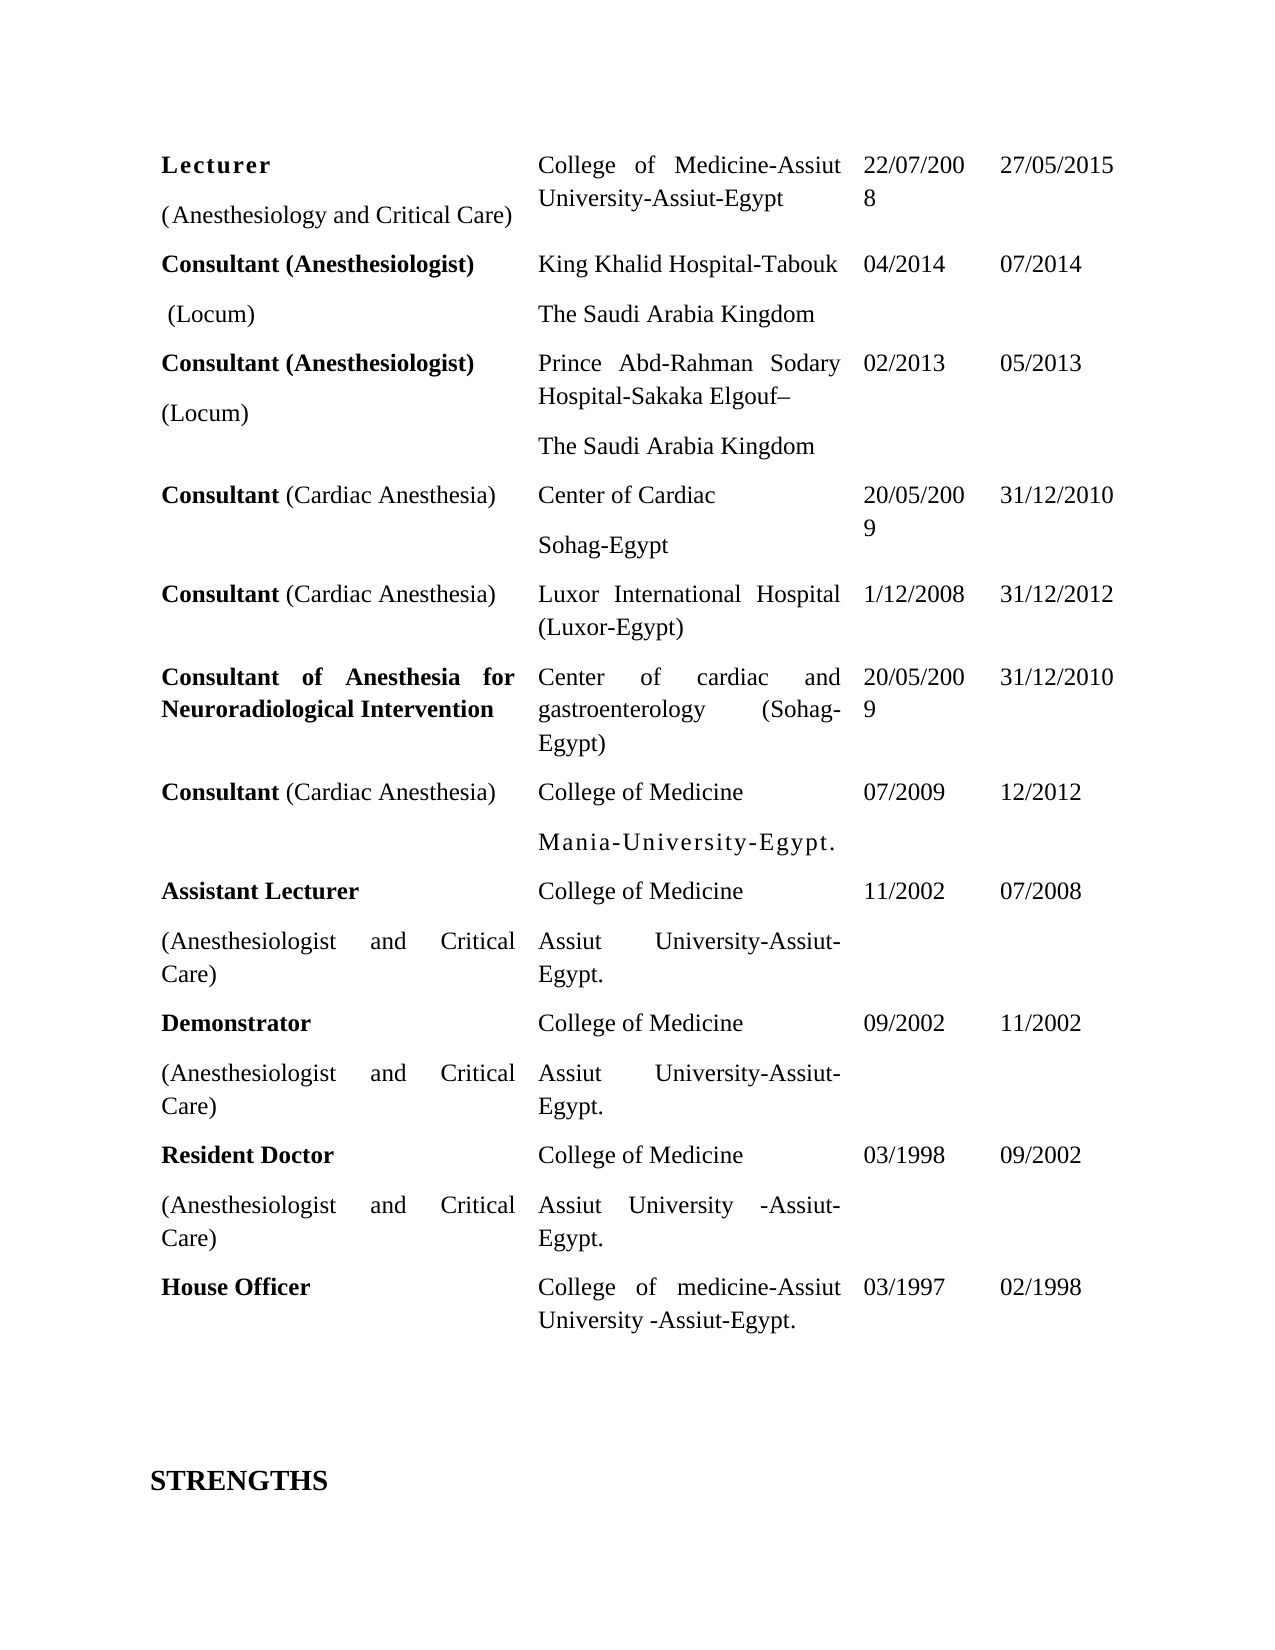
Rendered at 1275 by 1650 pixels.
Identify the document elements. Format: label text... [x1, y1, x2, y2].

table_cell Prince Abd-Rahman Sodary Hospital-Sakaka Elgouf– The Saudi Arabia Kingdom [527, 348, 852, 480]
table_cell 20/05/2009 [852, 662, 988, 777]
table_cell College of Medicine Assiut University-Assiut-Egypt. [527, 876, 852, 1008]
table_cell 07/2009 [852, 777, 988, 876]
table_cell 20/05/2009 [852, 480, 988, 579]
table_cell 02/1998 [989, 1272, 1125, 1354]
table_cell 12/2012 [989, 777, 1125, 876]
table_cell King Khalid Hospital-Tabouk The Saudi Arabia Kingdom [527, 249, 852, 348]
table_cell 31/12/2012 [989, 579, 1125, 662]
table_cell College of Medicine Assiut University-Assiut-Egypt. [527, 1008, 852, 1140]
table_cell Consultant (Cardiac Anesthesia) [150, 480, 527, 579]
table_cell Center of cardiac and gastroenterology (Sohag-Egypt) [527, 662, 852, 777]
table_cell 11/2002 [989, 1008, 1125, 1140]
table_cell Consultant (Anesthesiologist) (Locum) [150, 348, 527, 480]
table_cell 1/12/2008 [852, 579, 988, 662]
table_cell 03/1998 [852, 1140, 988, 1272]
table_cell House Officer [150, 1272, 527, 1354]
table_cell Resident Doctor (Anesthesiologist and Critical Care) [150, 1140, 527, 1272]
table_cell 04/2014 [852, 249, 988, 348]
table_cell Demonstrator (Anesthesiologist and Critical Care) [150, 1008, 527, 1140]
table_cell College of Medicine Mania-University-Egypt. [527, 777, 852, 876]
table_cell 03/1997 [852, 1272, 988, 1354]
table_cell 09/2002 [852, 1008, 988, 1140]
table_cell 07/2014 [989, 249, 1125, 348]
table_cell Assistant Lecturer (Anesthesiologist and Critical Care) [150, 876, 527, 1008]
table_cell Consultant of Anesthesia for Neuroradiological Intervention [150, 662, 527, 777]
table_cell Consultant (Cardiac Anesthesia) [150, 777, 527, 876]
table_cell Consultant (Anesthesiologist) (Locum) [150, 249, 527, 348]
table_cell College of Medicine-Assiut University-Assiut-Egypt [527, 150, 852, 249]
table_cell 27/05/2015 [989, 150, 1125, 249]
table_cell 22/07/2008 [852, 150, 988, 249]
table_cell College of Medicine Assiut University -Assiut-Egypt. [527, 1140, 852, 1272]
table_cell Consultant (Cardiac Anesthesia) [150, 579, 527, 662]
text STRENGTHS [150, 1463, 1125, 1497]
table_cell College of medicine-Assiut University -Assiut-Egypt. [527, 1272, 852, 1354]
table_cell Luxor International Hospital (Luxor-Egypt) [527, 579, 852, 662]
table_cell 31/12/2010 [989, 480, 1125, 579]
table_cell Lecturer (Anesthesiology and Critical Care) [150, 150, 527, 249]
table_cell 31/12/2010 [989, 662, 1125, 777]
table_cell 11/2002 [852, 876, 988, 1008]
table_cell Center of Cardiac Sohag-Egypt [527, 480, 852, 579]
table_cell 02/2013 [852, 348, 988, 480]
table_cell 07/2008 [989, 876, 1125, 1008]
table_cell 05/2013 [989, 348, 1125, 480]
table_cell 09/2002 [989, 1140, 1125, 1272]
